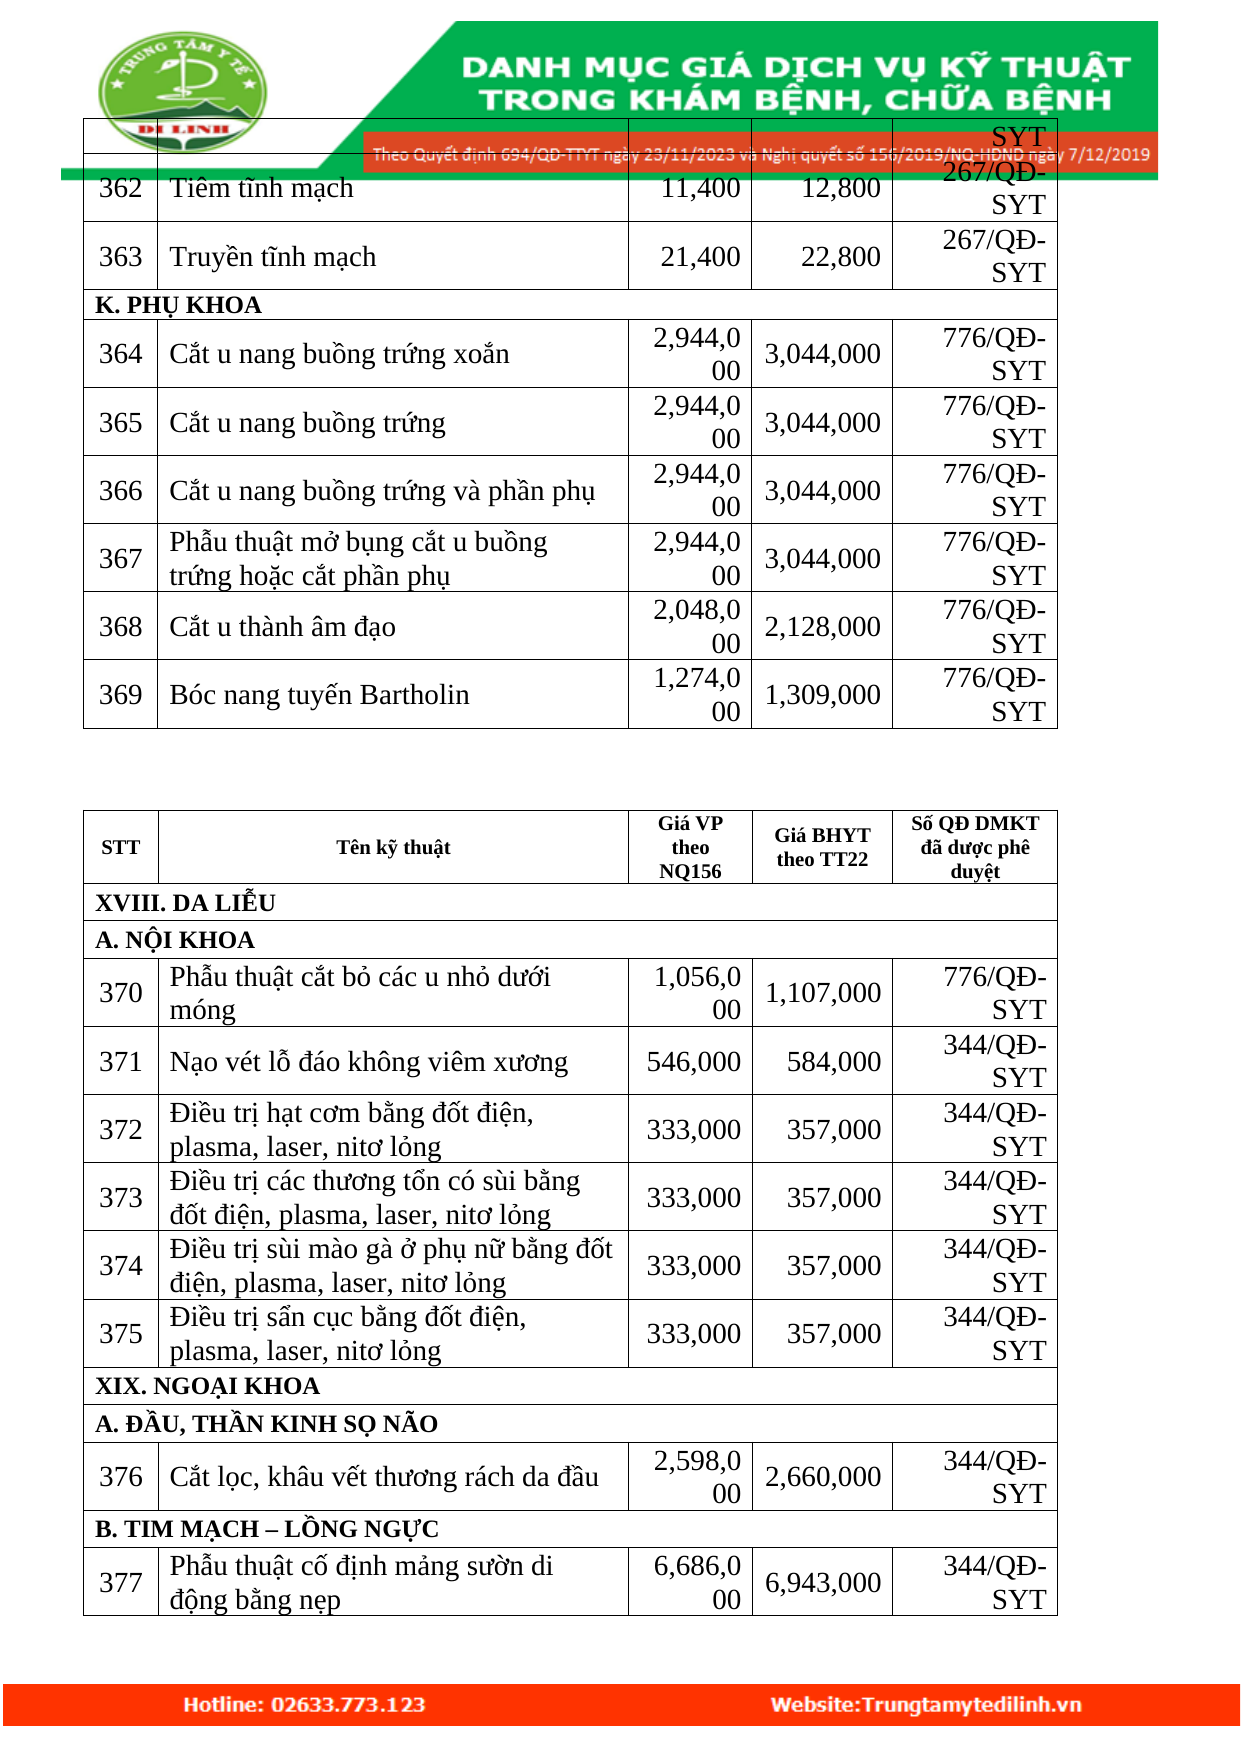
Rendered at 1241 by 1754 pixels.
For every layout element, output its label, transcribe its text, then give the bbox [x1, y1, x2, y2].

table_cell 3,044,000 [752, 456, 892, 523]
table_cell 333,000 [629, 1095, 752, 1162]
table_cell 344/QĐ-SYT [893, 1095, 1057, 1162]
table_cell 267/QĐ-SYT [893, 119, 1057, 153]
table_cell 776/QĐ-SYT [893, 456, 1057, 523]
table_cell 371 [84, 1027, 158, 1094]
table_cell Điều trị sùi mào gà ở phụ nữ bằng đốt điện, plasma, laser, nitơ lỏng [159, 1231, 628, 1298]
table_cell 344/QĐ-SYT [893, 1300, 1057, 1367]
table_cell 370 [84, 959, 158, 1026]
table_cell 6,686,000 [629, 1548, 752, 1615]
table_cell Phẫu thuật cắt bỏ các u nhỏ dưới móng [159, 959, 628, 1026]
picture [3, 1684, 1241, 1726]
table_cell Tiêm bắp thịt [158, 119, 628, 153]
table_cell Cắt u nang buồng trứng xoắn [158, 320, 628, 387]
table_cell Truyền tĩnh mạch [158, 222, 628, 289]
table_cell 776/QĐ-SYT [893, 524, 1057, 591]
table_cell 12,800 [752, 154, 892, 221]
table_cell 361 [84, 119, 157, 153]
table_cell 369 [84, 660, 157, 727]
table_cell 344/QĐ-SYT [893, 1548, 1057, 1615]
table_cell 11,400 [629, 154, 751, 221]
table_cell 3,044,000 [752, 388, 892, 455]
table_cell 344/QĐ-SYT [893, 1443, 1057, 1510]
table_cell 2,944,000 [629, 456, 751, 523]
table_cell 344/QĐ-SYT [893, 1027, 1057, 1094]
table_cell 333,000 [629, 1163, 752, 1230]
table_header Tên kỹ thuật [159, 811, 628, 883]
table_cell 2,660,000 [753, 1443, 892, 1510]
table_cell 357,000 [753, 1163, 892, 1230]
table_cell 357,000 [753, 1300, 892, 1367]
table_cell Cắt u thành âm đạo [158, 592, 628, 659]
table_cell B. TIM MẠCH – LỒNG NGỰC [84, 1511, 1057, 1547]
table_cell 776/QĐ-SYT [893, 959, 1057, 1026]
table_cell 372 [84, 1095, 158, 1162]
table_cell 776/QĐ-SYT [893, 388, 1057, 455]
table_cell Phẫu thuật cố định mảng sườn di động bằng nẹp [159, 1548, 628, 1615]
table_cell 2,944,000 [629, 388, 751, 455]
table_cell 1,056,000 [629, 959, 752, 1026]
table_cell 333,000 [629, 1231, 752, 1298]
table_cell Cắt lọc, khâu vết thương rách da đầu [159, 1443, 628, 1510]
table_cell 267/QĐ-SYT [893, 222, 1057, 289]
table_cell Bóc nang tuyến Bartholin [158, 660, 628, 727]
table_cell 776/QĐ-SYT [893, 660, 1057, 727]
table_cell 776/QĐ-SYT [893, 592, 1057, 659]
table_cell A. ĐẦU, THẦN KINH SỌ NÃO [84, 1405, 1057, 1442]
table_cell 333,000 [629, 1300, 752, 1367]
table_cell 362 [84, 154, 157, 221]
table_header Số QĐ DMKT đã dược phê duyệt [893, 811, 1057, 883]
table_cell Cắt u nang buồng trứng và phần phụ [158, 456, 628, 523]
table_cell Điều trị hạt cơm bằng đốt điện, plasma, laser, nitơ lỏng [159, 1095, 628, 1162]
table_header Giá BHYT theo TT22 [753, 811, 892, 883]
table_cell 2,128,000 [752, 592, 892, 659]
table_cell 1,274,000 [629, 660, 751, 727]
table_cell 357,000 [753, 1095, 892, 1162]
table_cell Nạo vét lỗ đáo không viêm xương [159, 1027, 628, 1094]
table_cell 368 [84, 592, 157, 659]
table_cell 1,309,000 [752, 660, 892, 727]
table_cell 364 [84, 320, 157, 387]
table_cell A. NỘI KHOA [84, 921, 1057, 958]
table_cell Điều trị sẩn cục bằng đốt điện, plasma, laser, nitơ lỏng [159, 1300, 628, 1367]
table_cell 344/QĐ-SYT [893, 1163, 1057, 1230]
table_header Giá VP theo NQ156 [629, 811, 752, 883]
table_header STT [84, 811, 158, 883]
table_cell XVIII. DA LIỄU [84, 884, 1057, 920]
table_cell 376 [84, 1443, 158, 1510]
table_cell 365 [84, 388, 157, 455]
table_cell 11,400 [629, 119, 751, 153]
table_cell 584,000 [753, 1027, 892, 1094]
table_cell Điều trị các thương tổn có sùi bằng đốt điện, plasma, laser, nitơ lỏng [159, 1163, 628, 1230]
table_cell K. PHỤ KHOA [84, 290, 1057, 319]
table_cell 375 [84, 1300, 158, 1367]
table_cell 357,000 [753, 1231, 892, 1298]
table_cell 2,048,000 [629, 592, 751, 659]
table_cell 366 [84, 456, 157, 523]
table_cell 377 [84, 1548, 158, 1615]
table_cell Tiêm tĩnh mạch [158, 154, 628, 221]
table_cell 546,000 [629, 1027, 752, 1094]
table_cell 1,107,000 [753, 959, 892, 1026]
table_cell 22,800 [752, 222, 892, 289]
table_cell 776/QĐ-SYT [893, 320, 1057, 387]
table_cell Phẫu thuật mở bụng cắt u buồng trứng hoặc cắt phần phụ [158, 524, 628, 591]
table_cell 367 [84, 524, 157, 591]
table_cell Cắt u nang buồng trứng [158, 388, 628, 455]
table_cell 363 [84, 222, 157, 289]
table_cell 344/QĐ-SYT [893, 1231, 1057, 1298]
table_cell 267/QĐ-SYT [893, 154, 1057, 221]
table_cell 21,400 [629, 222, 751, 289]
table_cell 3,044,000 [752, 524, 892, 591]
table_cell 373 [84, 1163, 158, 1230]
table_cell 2,944,000 [629, 524, 751, 591]
table_cell 2,598,000 [629, 1443, 752, 1510]
table_cell 12,800 [752, 119, 892, 153]
picture [61, 21, 1159, 191]
table_cell 6,943,000 [753, 1548, 892, 1615]
table_cell 2,944,000 [629, 320, 751, 387]
table_cell XIX. NGOẠI KHOA [84, 1368, 1057, 1404]
table_cell 3,044,000 [752, 320, 892, 387]
table_cell 374 [84, 1231, 158, 1298]
